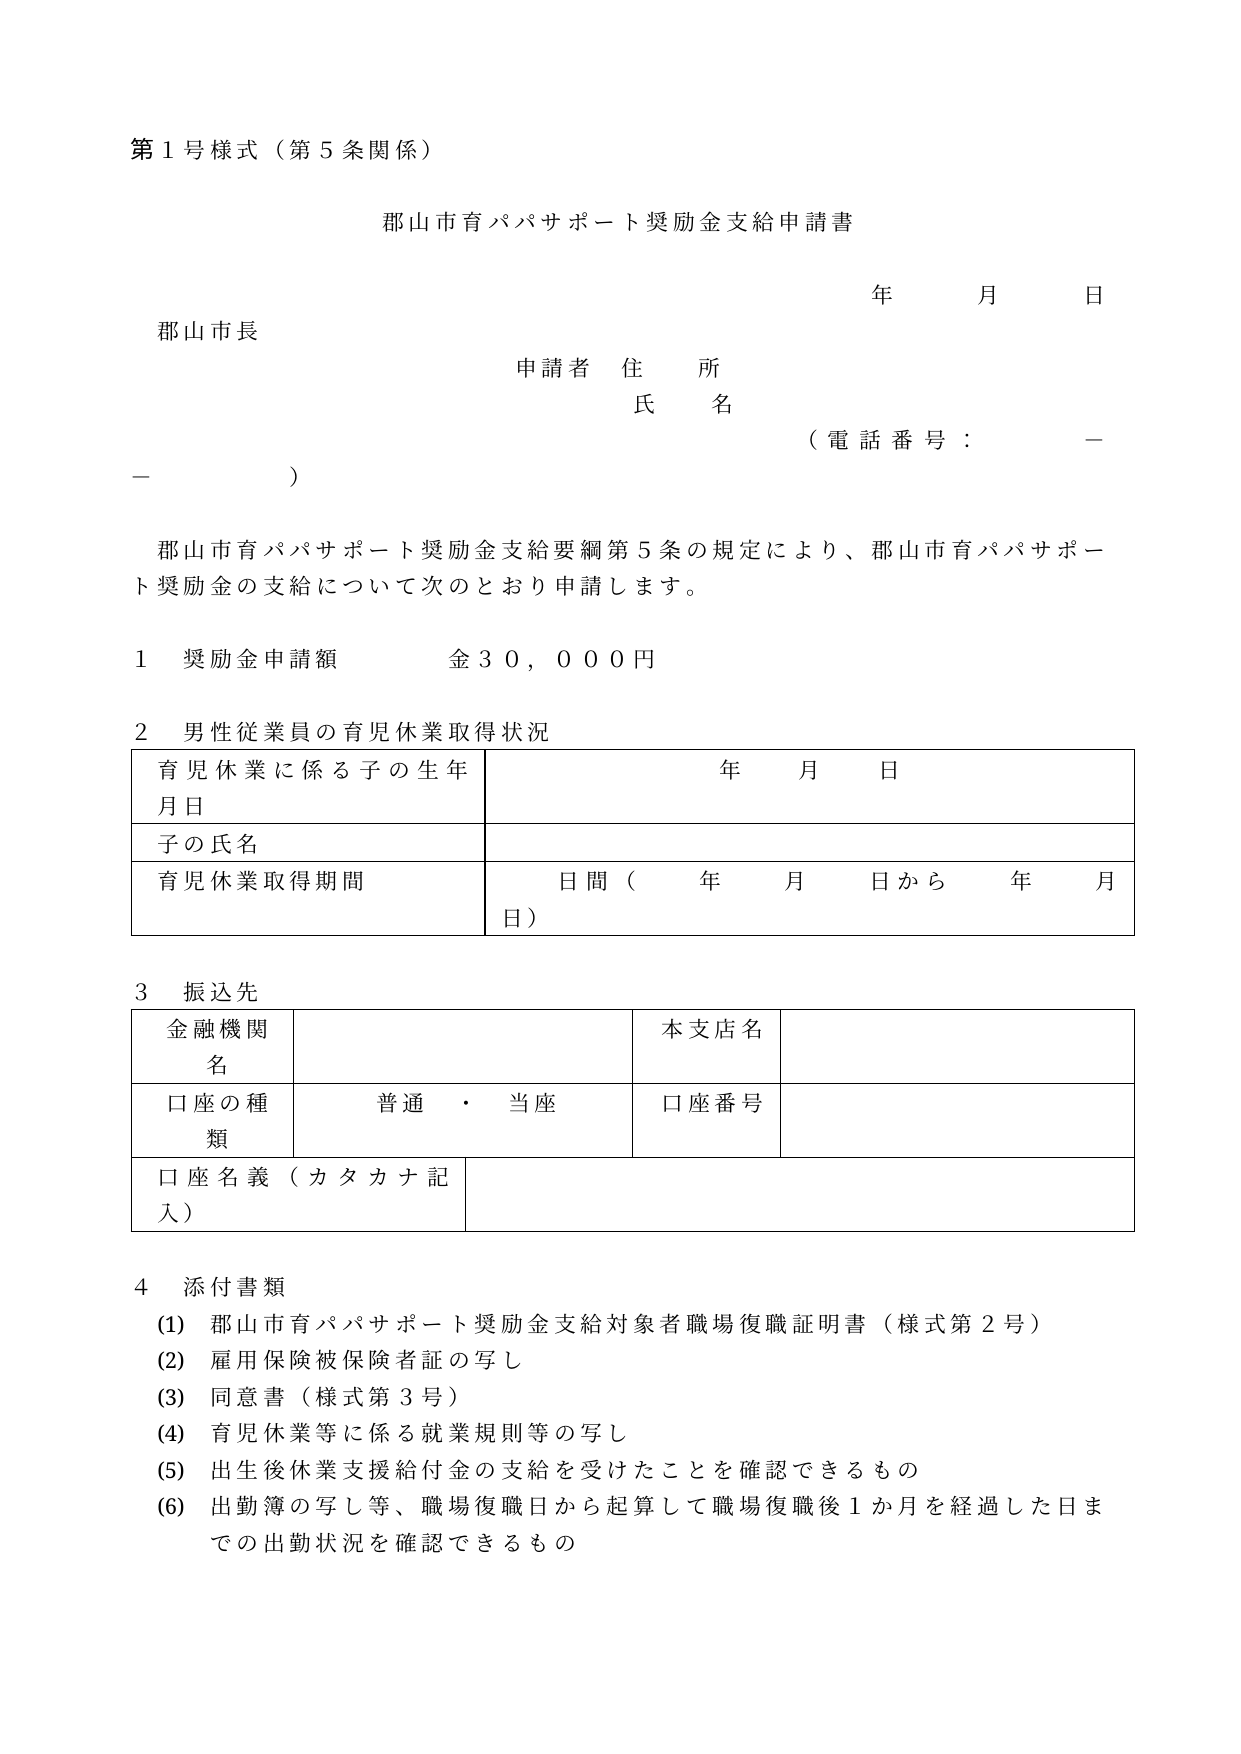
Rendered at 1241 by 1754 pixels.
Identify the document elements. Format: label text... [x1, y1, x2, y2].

text (5)出生後休業支援給付金の支給を受けたことを確認できるもの [131, 1450, 1109, 1487]
text (2)雇用保険被保険者証の写し [131, 1341, 1109, 1377]
text (6)出勤簿の写し等、職場復職日から起算して職場復職後１か月を経過した日までの出勤状況を確認できるもの [154, 1487, 1109, 1560]
table_header 年 月 日 [486, 750, 1134, 823]
text 郡山市育パパサポート奨励金支給申請書 [131, 202, 1109, 239]
text ４ 添付書類 [131, 1268, 1109, 1304]
table_header 本支店名 [633, 1010, 780, 1083]
table_header 金融機関名 [132, 1010, 293, 1083]
table_header [781, 1010, 1134, 1083]
text ３ 振込先 [131, 972, 1109, 1009]
text (3)同意書（様式第３号） [131, 1377, 1109, 1414]
text １ 奨励金申請額 金３０，０００円 [131, 640, 1109, 676]
table_cell [466, 1158, 1134, 1231]
table_cell 口座の種類 [132, 1084, 293, 1157]
text ２ 男性従業員の育児休業取得状況 [131, 713, 1109, 749]
text 氏名 [615, 385, 1109, 421]
table_cell 子の氏名 [132, 824, 484, 861]
table_header [294, 1010, 632, 1083]
table_cell 育児休業取得期間 [132, 862, 484, 935]
text 郡山市長 [131, 312, 1109, 348]
text 第１号様式（第５条関係） [131, 129, 1109, 166]
text 年 月 日 [131, 275, 1109, 312]
table_cell 口座名義（カタカナ記入） [132, 1158, 465, 1231]
table_cell [781, 1084, 1134, 1157]
table_cell 日間（ 年 月 日から 年 月 日） [486, 862, 1134, 935]
text (1)郡山市育パパサポート奨励金支給対象者職場復職証明書（様式第２号） [131, 1304, 1109, 1341]
table_cell [486, 824, 1134, 861]
text （電話番号： － － ） [131, 421, 1109, 494]
text 郡山市育パパサポート奨励金支給要綱第５条の規定により、郡山市育パパサポート奨励金の支給について次のとおり申請します。 [131, 531, 1109, 603]
table_header 育児休業に係る子の生年月日 [132, 750, 484, 823]
table_cell 口座番号 [633, 1084, 780, 1157]
text 申請者 住所 [131, 348, 1109, 385]
table_cell 普通 ・ 当座 [294, 1084, 632, 1157]
text (4)育児休業等に係る就業規則等の写し [131, 1414, 1109, 1450]
